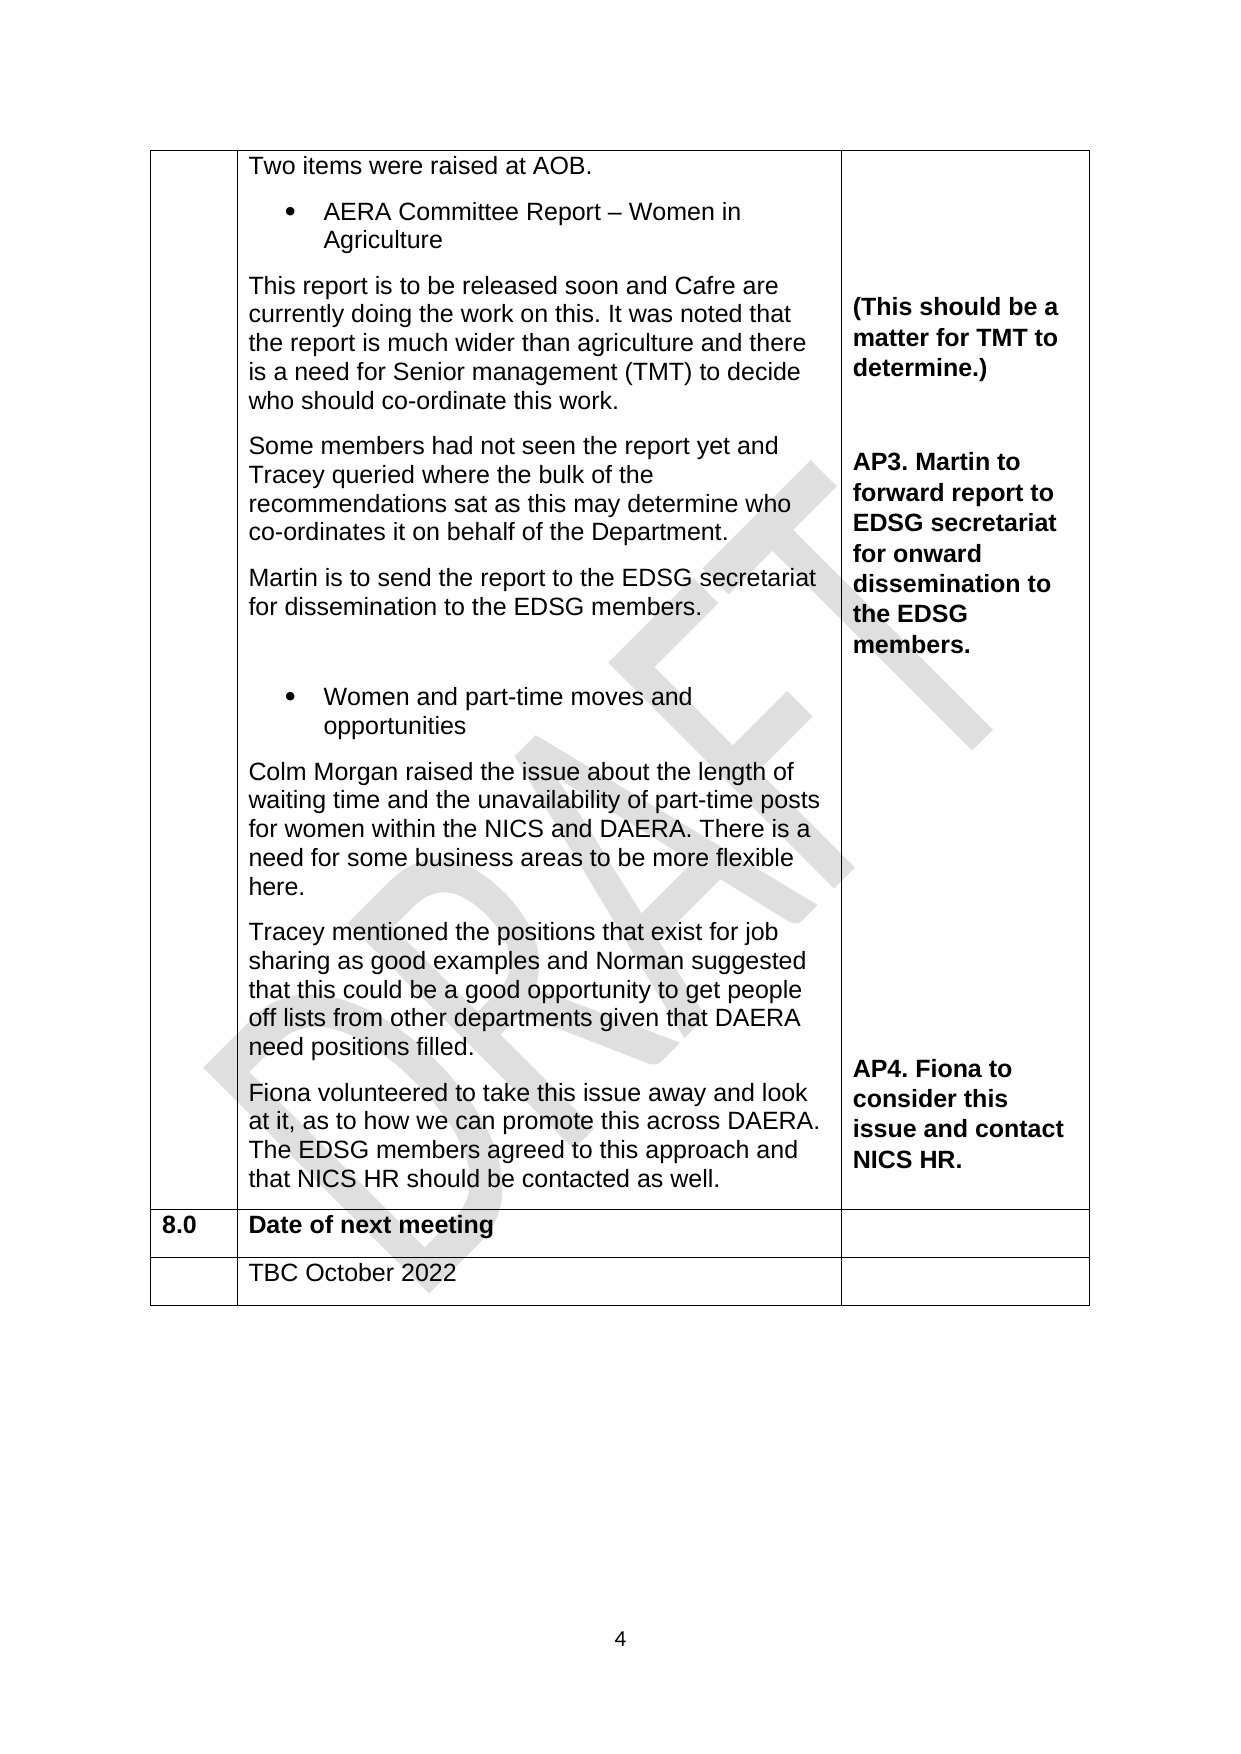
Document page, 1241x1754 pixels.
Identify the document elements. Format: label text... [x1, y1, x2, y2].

table_cell [151, 151, 237, 1209]
table_cell [842, 1210, 1089, 1257]
table_cell Two items were raised at AOB. AERA Committee Report – Women in Agriculture This report is to be released soon and Cafre are currently doing the work on this. It was noted that the report is much wider than agriculture and there is a need for Senior management (TMT) to decide who should co-ordinate this work. Some members had not seen the report yet and Tracey queried where the bulk of the recommendations sat as this may determine who co-ordinates it on behalf of the Department. Martin is to send the report to the EDSG secretariat for dissemination to the EDSG members. Women and part-time moves and opportunities Colm Morgan raised the issue about the length of waiting time and the unavailability of part-time posts for women within the NICS and DAERA. There is a need for some business areas to be more flexible here. Tracey mentioned the positions that exist for job sharing as good examples and Norman suggested that this could be a good opportunity to get people off lists from other departments given that DAERA need positions filled. Fiona volunteered to take this issue away and look at it, as to how we can promote this across DAERA. The EDSG members agreed to this approach and that NICS HR should be contacted as well. [238, 151, 841, 1209]
table_cell [842, 1258, 1089, 1305]
table_cell TBC October 2022 [238, 1258, 841, 1305]
table_cell [151, 1258, 237, 1305]
table_cell (This should be a matter for TMT to determine.) AP3. Martin to forward report to EDSG secretariat for onward dissemination to the EDSG members. AP4. Fiona to consider this issue and contact NICS HR. [842, 151, 1089, 1209]
table_cell 8.0 [151, 1210, 237, 1257]
table_cell Date of next meeting [238, 1210, 841, 1257]
